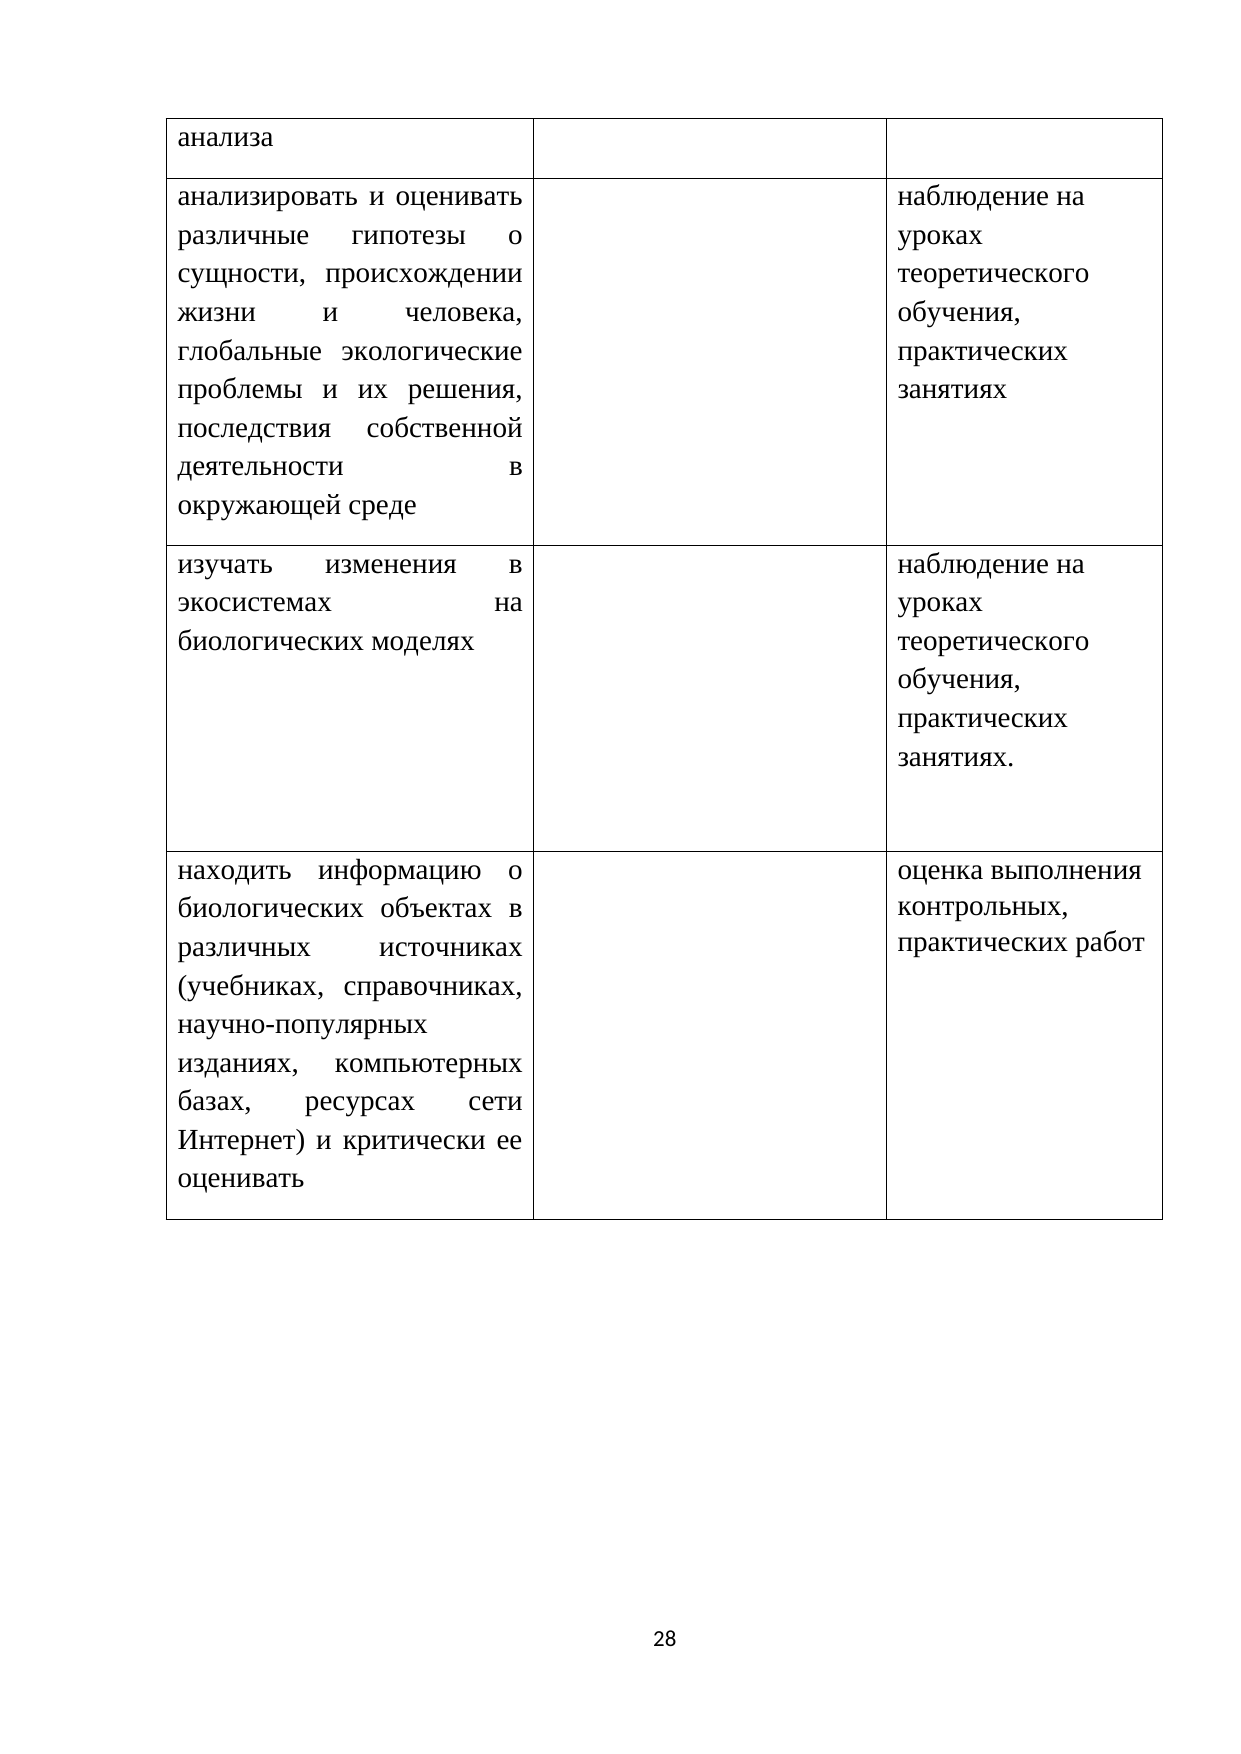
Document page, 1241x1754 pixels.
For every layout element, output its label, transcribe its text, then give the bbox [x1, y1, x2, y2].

table_cell находить информацию о биологических объектах в различных источниках (учебниках, справочниках, научно-популярных изданиях, компьютерных базах, ресурсах сети Интернет) и критически ее оценивать [167, 852, 533, 1218]
table_cell [534, 119, 886, 177]
table_cell анализировать и оценивать различные гипотезы о сущности, происхождении жизни и человека, глобальные экологические проблемы и их решения, последствия собственной деятельности в окружающей среде [167, 179, 533, 545]
table_cell изучать изменения в экосистемах на биологических моделях [167, 546, 533, 851]
table_cell [534, 852, 886, 1218]
table_cell оценка выполнения контрольных, практических работ [887, 852, 1162, 1218]
table_cell [534, 179, 886, 545]
table_cell наблюдение на уроках теоретического обучения, практических занятиях. [887, 546, 1162, 851]
table_cell наблюдение на уроках теоретического обучения, практических занятиях [887, 179, 1162, 545]
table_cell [167, 119, 533, 177]
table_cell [887, 119, 1162, 177]
table_cell [534, 546, 886, 851]
